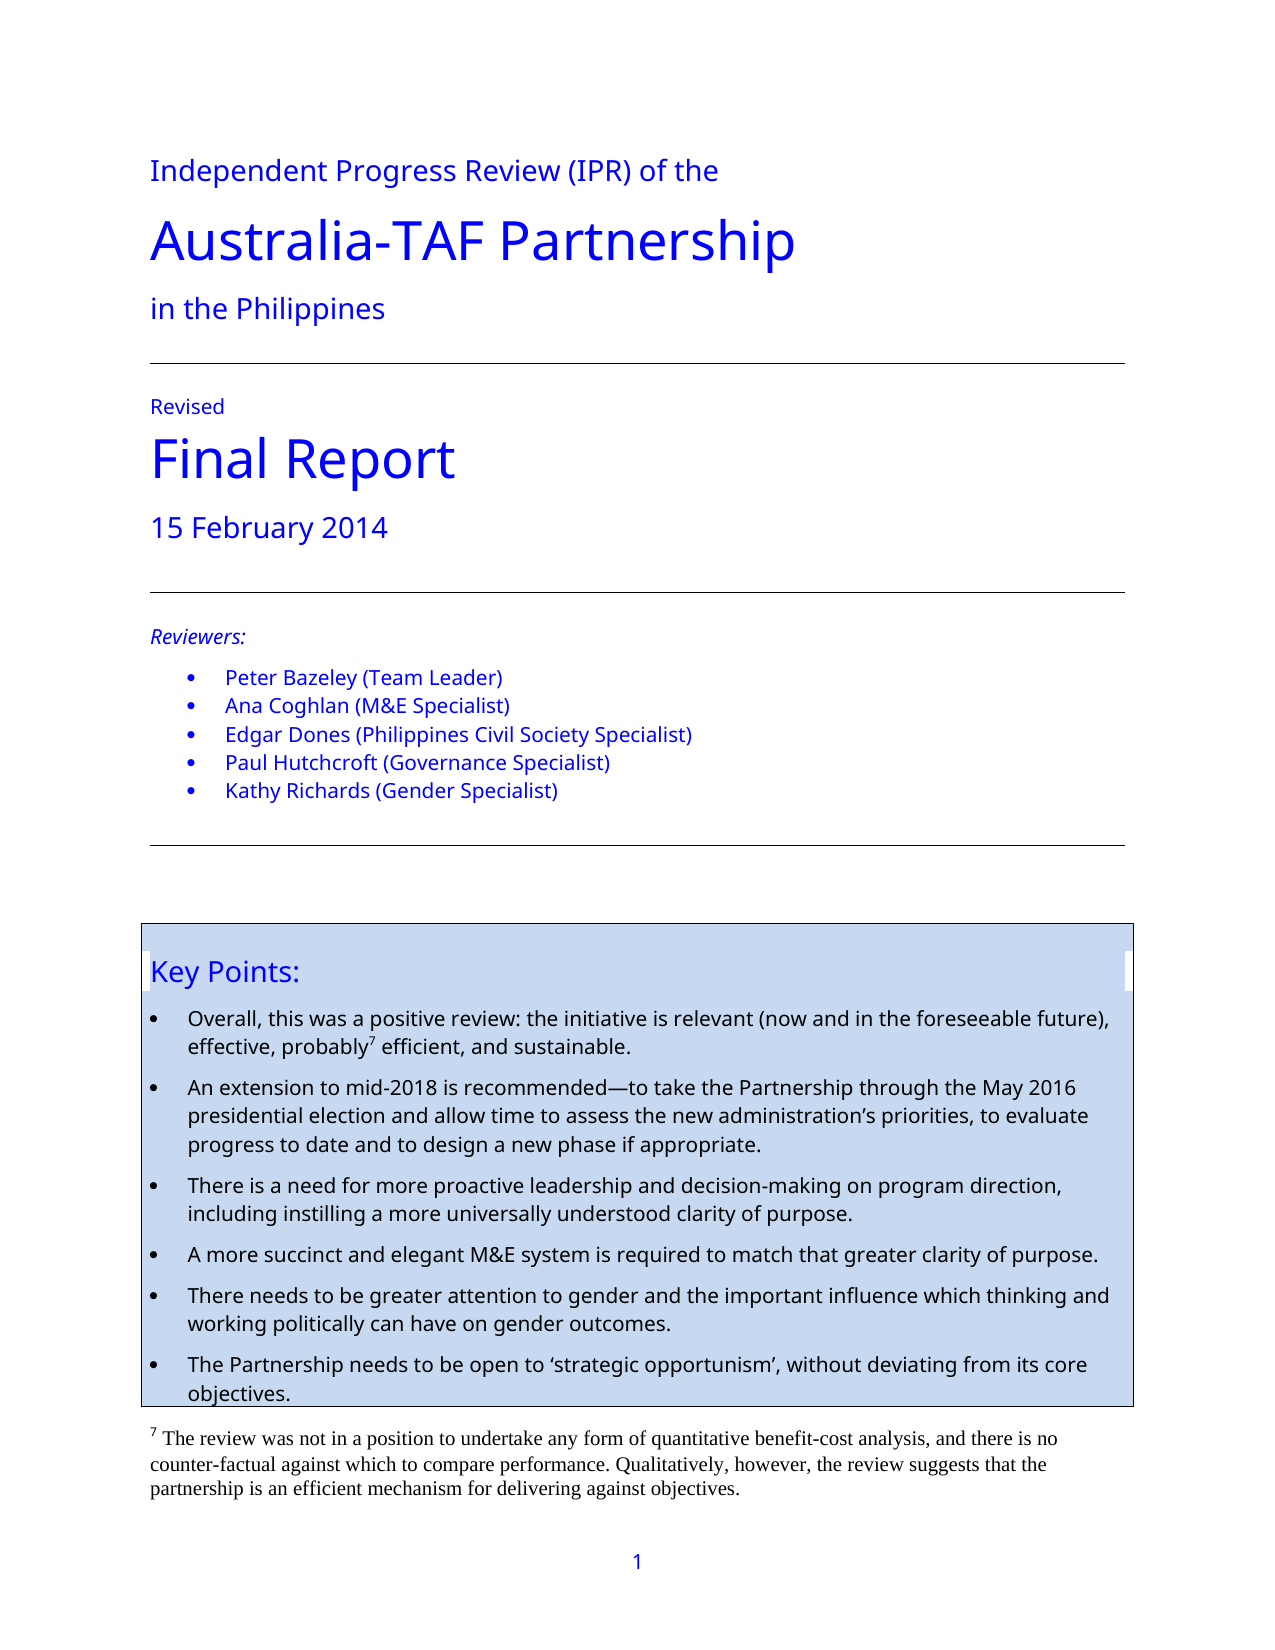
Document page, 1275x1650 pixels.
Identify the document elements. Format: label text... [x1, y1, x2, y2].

text Independent Progress Review (IPR) of the [150, 150, 1125, 190]
text Reviewers: [150, 622, 1125, 650]
list There is a need for more proactive leadership and decision-making on program direction, including instilling a more universally understood clarity of purpose. [142, 1168, 1133, 1228]
list There needs to be greater attention to gender and the important influence which thinking and working politically can have on gender outcomes. [142, 1278, 1133, 1338]
list Overall, this was a positive review: the initiative is relevant (now and in the foreseeable future), effective, probably efficient, and sustainable. [142, 1001, 1133, 1061]
list The Partnership needs to be open to ‘strategic opportunism’, without deviating from its core objectives. [142, 1347, 1133, 1406]
list A more succinct and elegant M&E system is required to match that greater clarity of purpose. [142, 1237, 1133, 1269]
list Ana Coghlan (M&E Specialist) [187, 691, 1125, 720]
list Kathy Richards (Gender Specialist) [187, 777, 1125, 805]
text in the Philippines [150, 288, 1125, 328]
list An extension to mid-2018 is recommended—to take the Partnership through the May 2016 presidential election and allow time to assess the new administration’s priorities, to evaluate progress to date and to design a new phase if appropriate. [142, 1070, 1133, 1158]
text Australia-TAF Partnership [150, 202, 1125, 276]
list Peter Bazeley (Team Leader) [187, 663, 1125, 691]
list Edgar Dones (Philippines Civil Society Specialist) [187, 720, 1125, 748]
text Key Points: [150, 951, 1125, 991]
list Paul Hutchcroft (Governance Specialist) [187, 748, 1125, 777]
text Revised [150, 392, 1125, 421]
text 15 February 2014 [150, 507, 1125, 547]
text Final Report [150, 421, 1125, 494]
